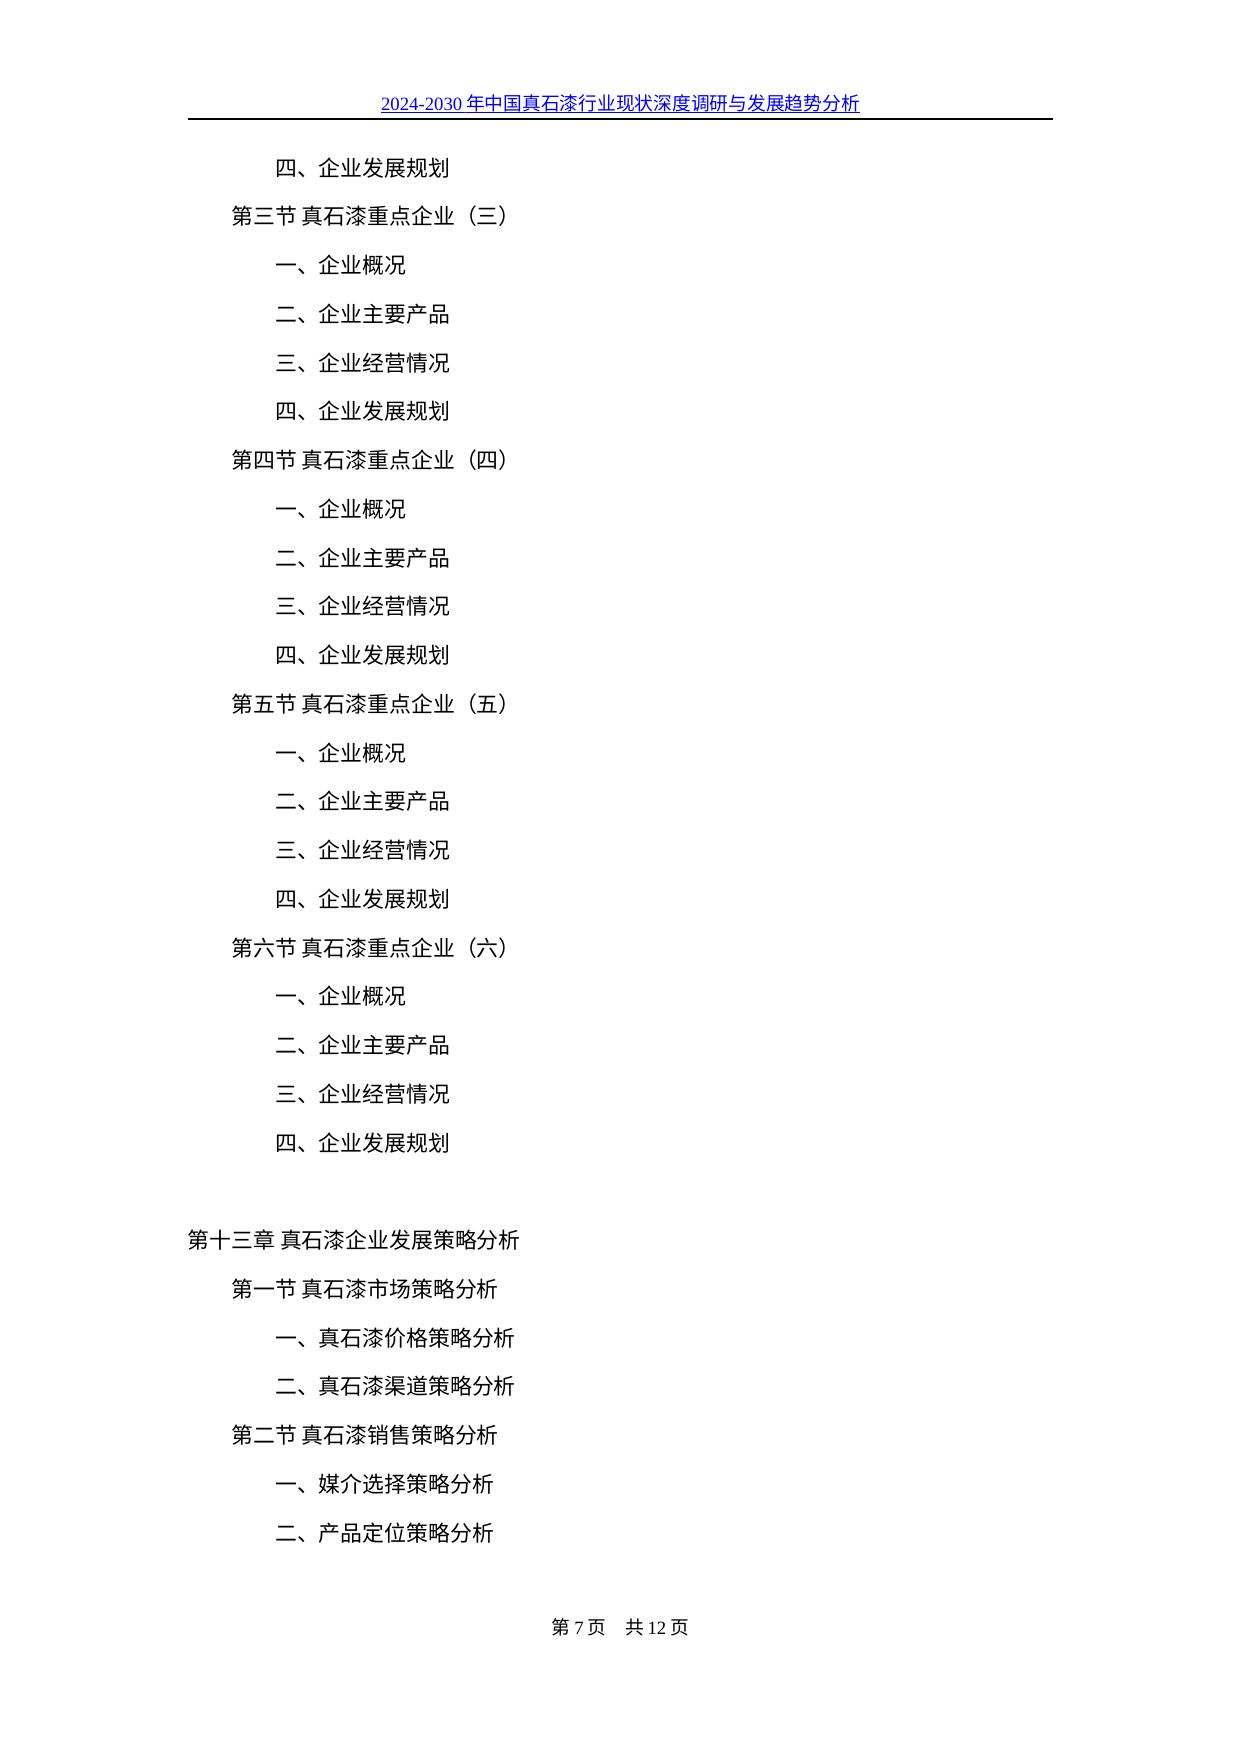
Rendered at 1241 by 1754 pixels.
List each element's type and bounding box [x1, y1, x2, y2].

text [187, 150, 1053, 1548]
